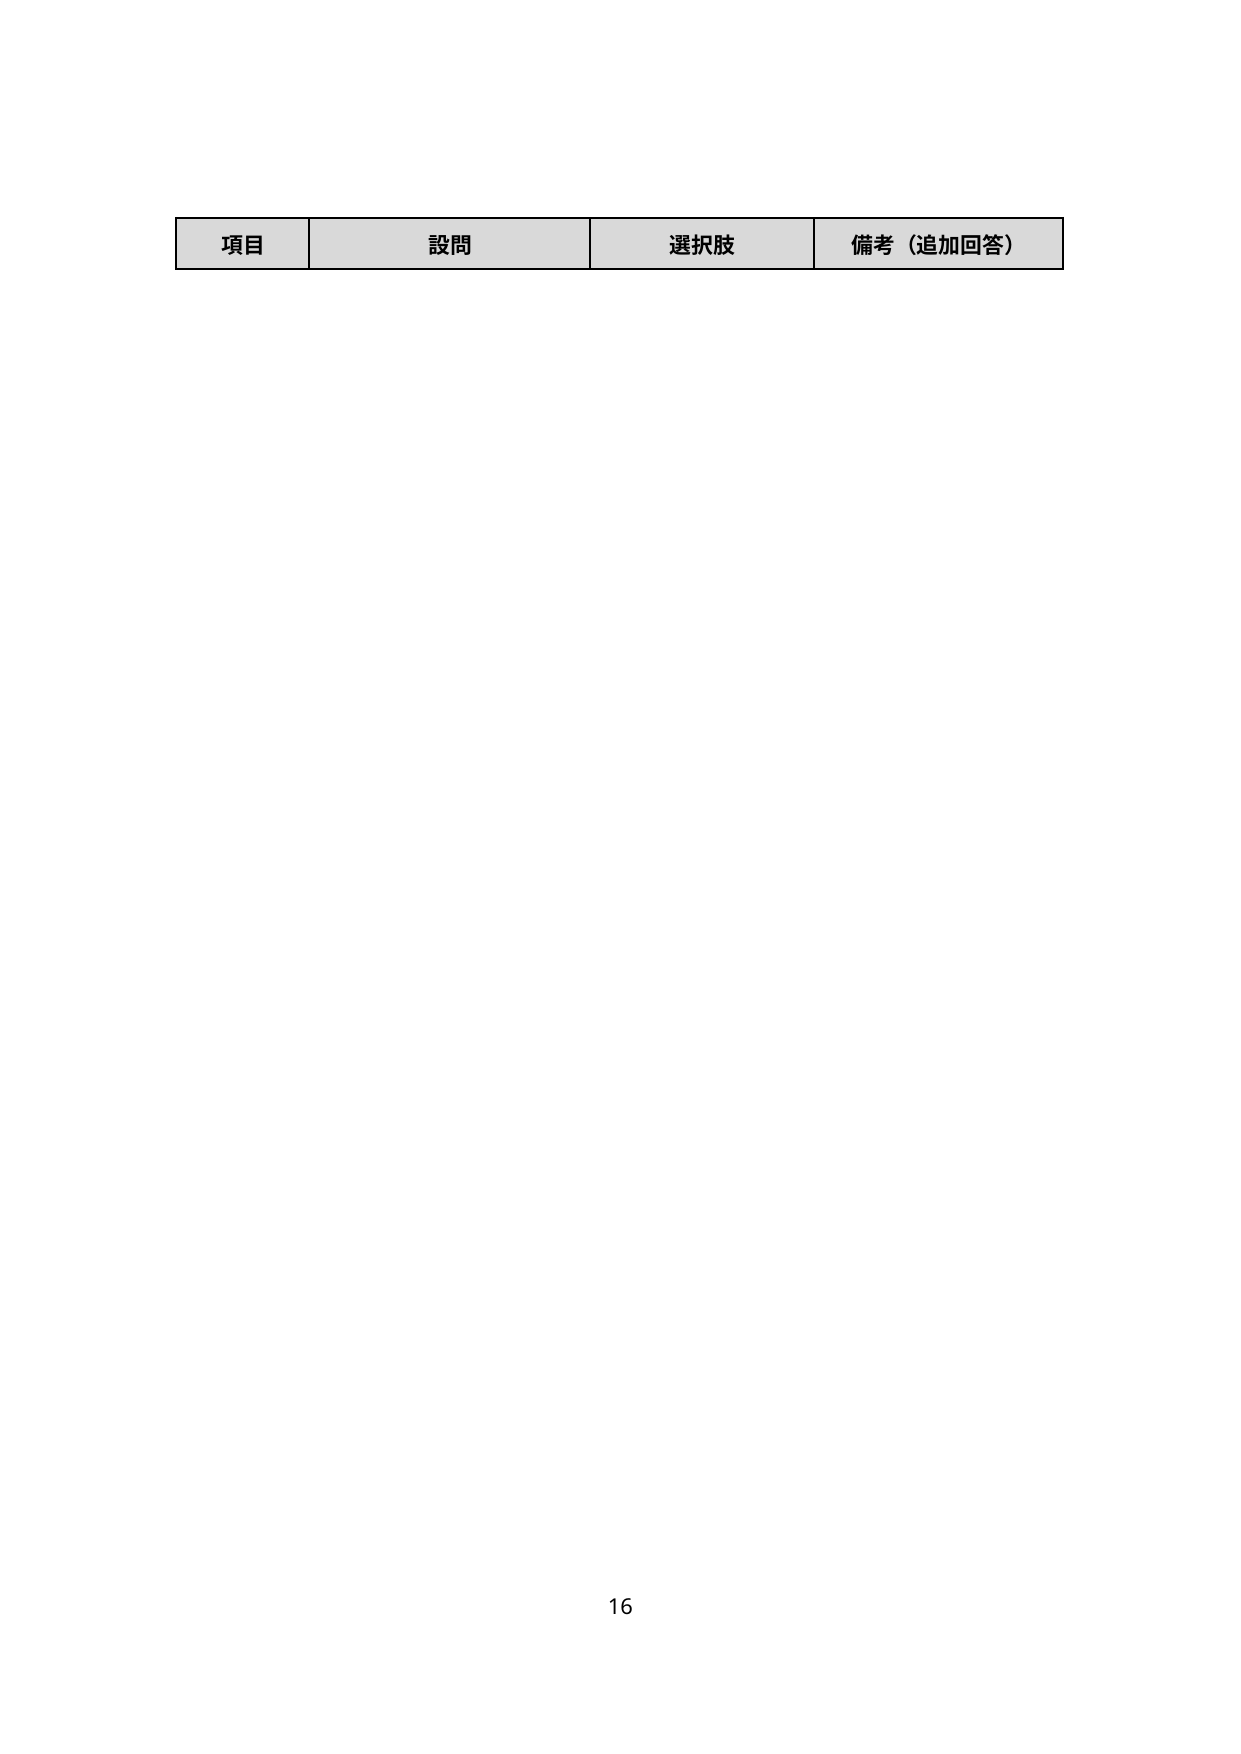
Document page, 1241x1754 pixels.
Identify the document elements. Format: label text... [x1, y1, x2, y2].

table_header 備考（追加回答） [815, 219, 1062, 268]
table_header 項目 [177, 219, 308, 268]
table_header 選択肢 [591, 219, 813, 268]
table_header 設問 [310, 219, 589, 268]
